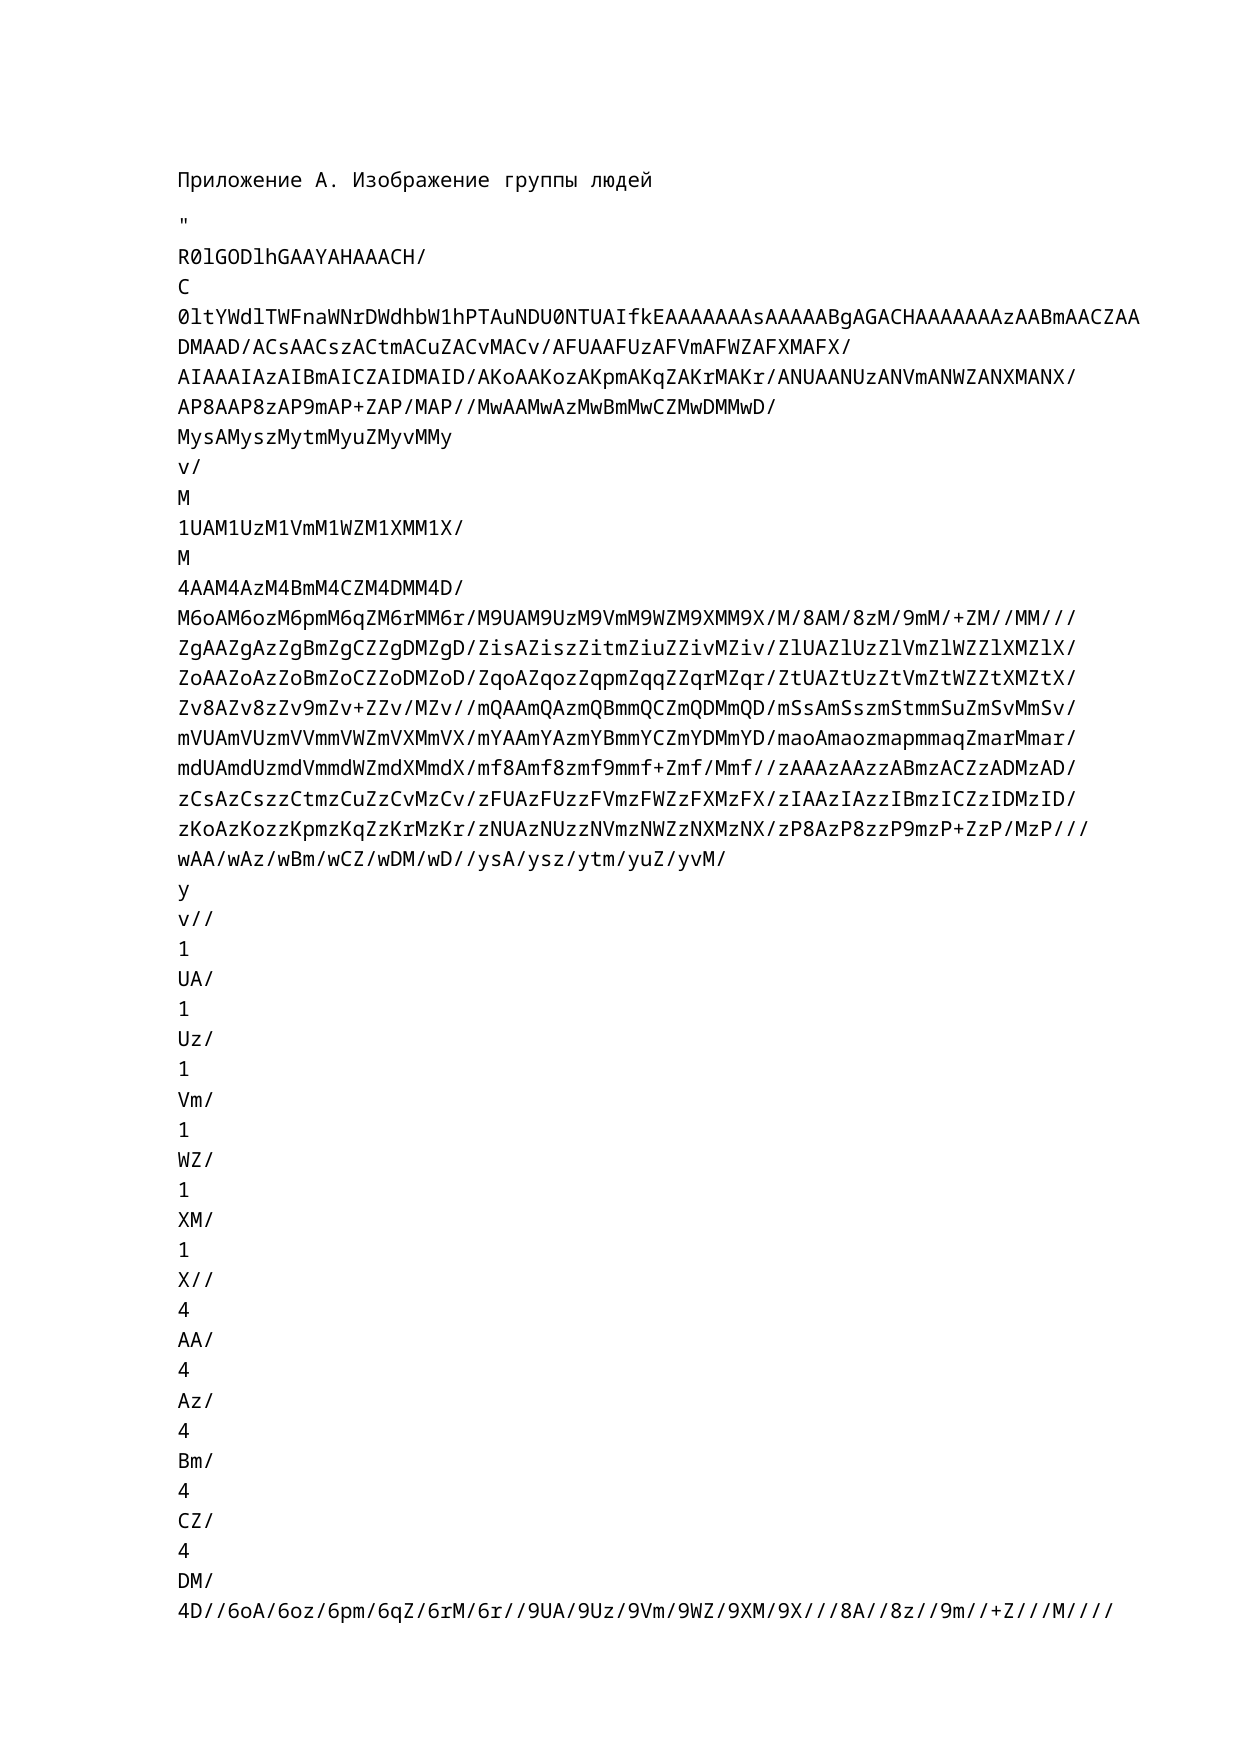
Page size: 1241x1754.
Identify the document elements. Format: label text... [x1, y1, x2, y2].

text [177, 212, 1152, 1625]
text Приложение А. Изображение группы людей [177, 165, 1152, 193]
